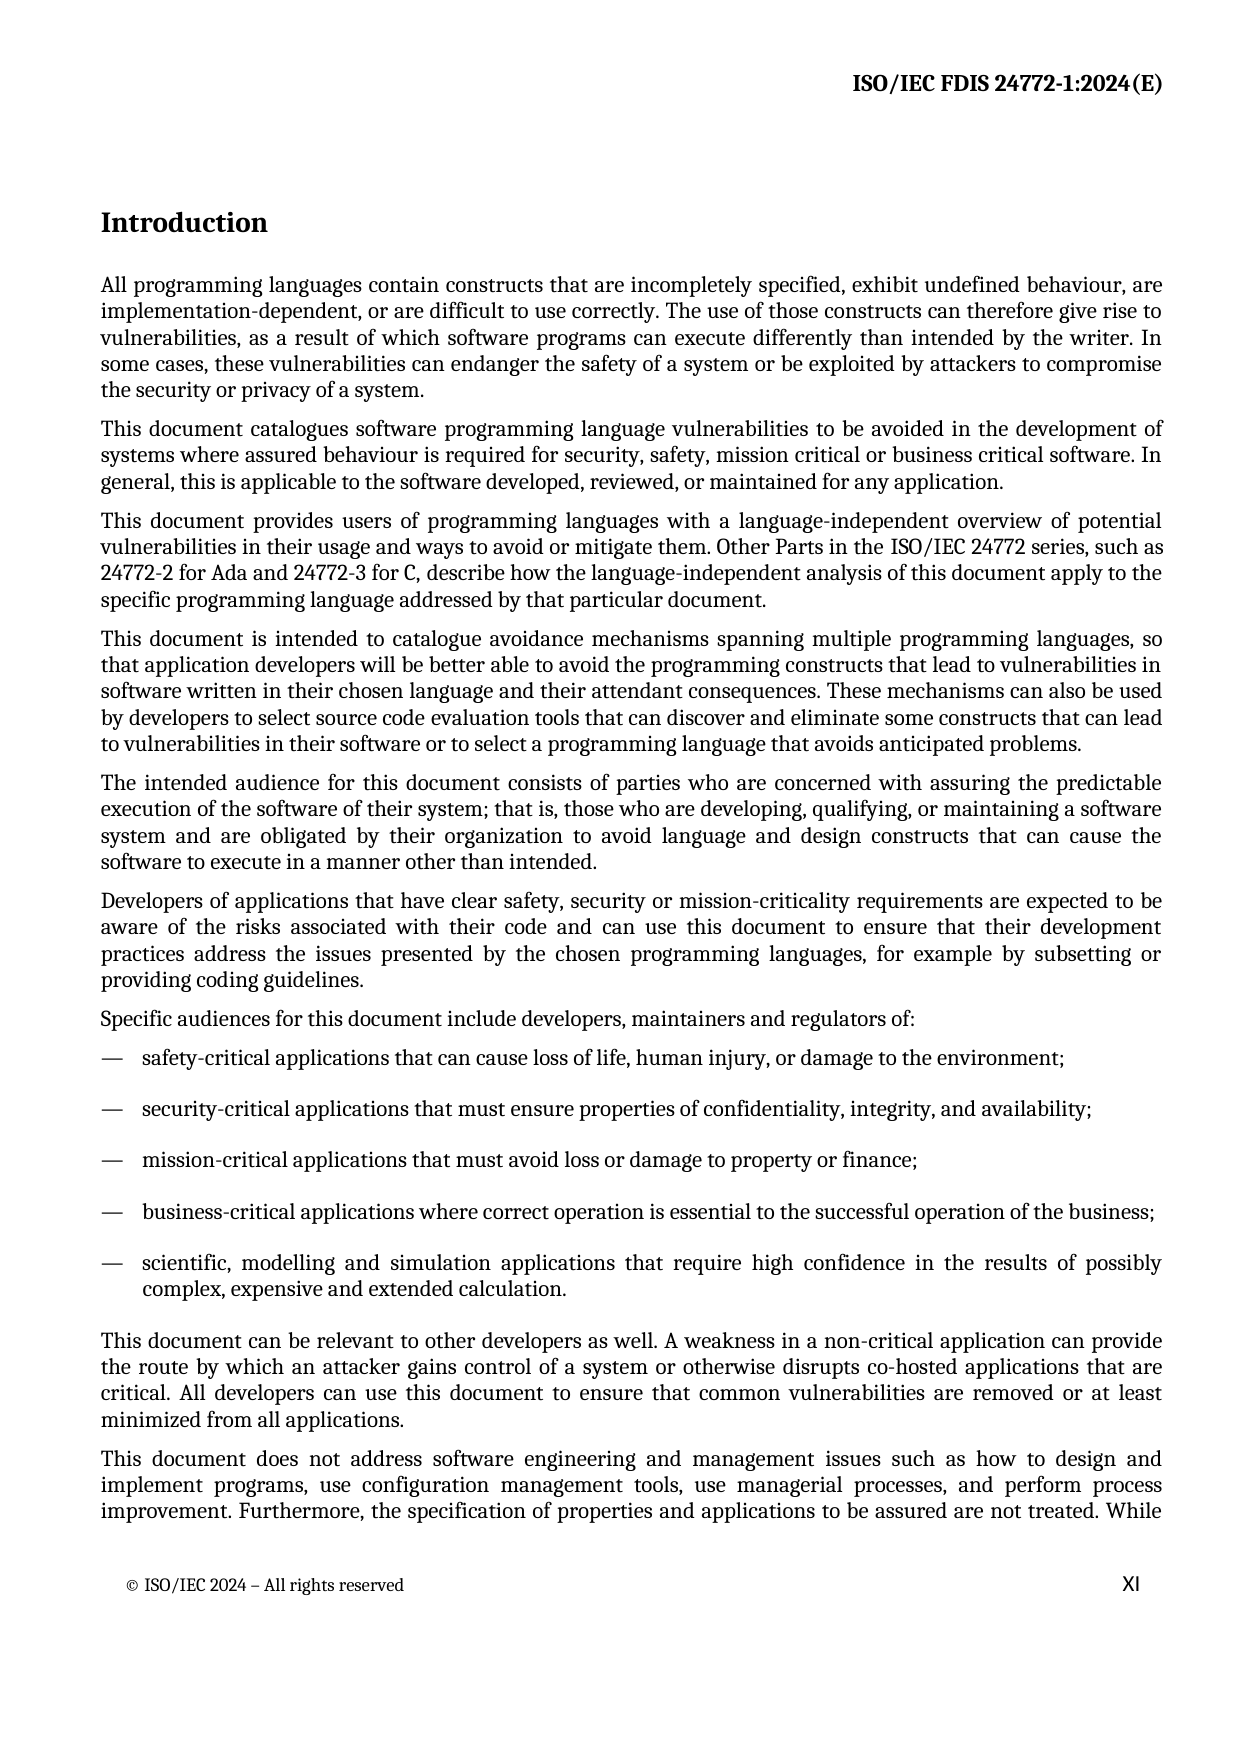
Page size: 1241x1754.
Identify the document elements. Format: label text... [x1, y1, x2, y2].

list — scientific, modelling and simulation applications that require high confidence in the results of possibly complex, expensive and extended calculation. [101, 1250, 1164, 1302]
text All programming languages contain constructs that are incompletely specified, exhibit undefined behaviour, are implementation-dependent, or are difficult to use correctly. The use of those constructs can therefore give rise to vulnerabilities, as a result of which software programs can execute differently than intended by the writer. In some cases, these vulnerabilities can endanger the safety of a system or be exploited by attackers to compromise the security or privacy of a system. [101, 272, 1164, 403]
text Developers of applications that have clear safety, security or mission-criticality requirements are expected to be aware of the risks associated with their code and can use this document to ensure that their development practices address the issues presented by the chosen programming languages, for example by subsetting or providing coding guidelines. [101, 888, 1164, 993]
list — business-critical applications where correct operation is essential to the successful operation of the business; [101, 1198, 1164, 1225]
text This document is intended to catalogue avoidance mechanisms spanning multiple programming languages, so that application developers will be better able to avoid the programming constructs that lead to vulnerabilities in software written in their chosen language and their attendant consequences. These mechanisms can also be used by developers to select source code evaluation tools that can discover and eliminate some constructs that can lead to vulnerabilities in their software or to select a programming language that avoids anticipated problems. [101, 625, 1164, 757]
list — mission-critical applications that must avoid loss or damage to property or finance; [101, 1147, 1164, 1173]
text This document provides users of programming languages with a language-independent overview of potential vulnerabilities in their usage and ways to avoid or mitigate them. Other Parts in the ISO/IEC 24772 series, such as 24772-2 for Ada and 24772-3 for C, describe how the language-independent analysis of this document apply to the specific programming language addressed by that particular document. [101, 507, 1164, 613]
text Specific audiences for this document include developers, maintainers and regulators of: [101, 1006, 1164, 1032]
list — safety-critical applications that can cause loss of life, human injury, or damage to the environment; [101, 1044, 1164, 1071]
text This document can be relevant to other developers as well. A weakness in a non-critical application can provide the route by which an attacker gains control of a system or otherwise disrupts co-hosted applications that are critical. All developers can use this document to ensure that common vulnerabilities are removed or at least minimized from all applications. [101, 1327, 1164, 1433]
text The intended audience for this document consists of parties who are concerned with assuring the predictable execution of the software of their system; that is, those who are developing, qualifying, or maintaining a software system and are obligated by their organization to avoid language and design constructs that can cause the software to execute in a manner other than intended. [101, 770, 1164, 875]
text This document catalogues software programming language vulnerabilities to be avoided in the development of systems where assured behaviour is required for security, safety, mission critical or business critical software. In general, this is applicable to the software developed, reviewed, or maintained for any application. [101, 416, 1164, 495]
list — security-critical applications that must ensure properties of confidentiality, integrity, and availability; [101, 1096, 1164, 1122]
title Introduction [101, 206, 1164, 239]
